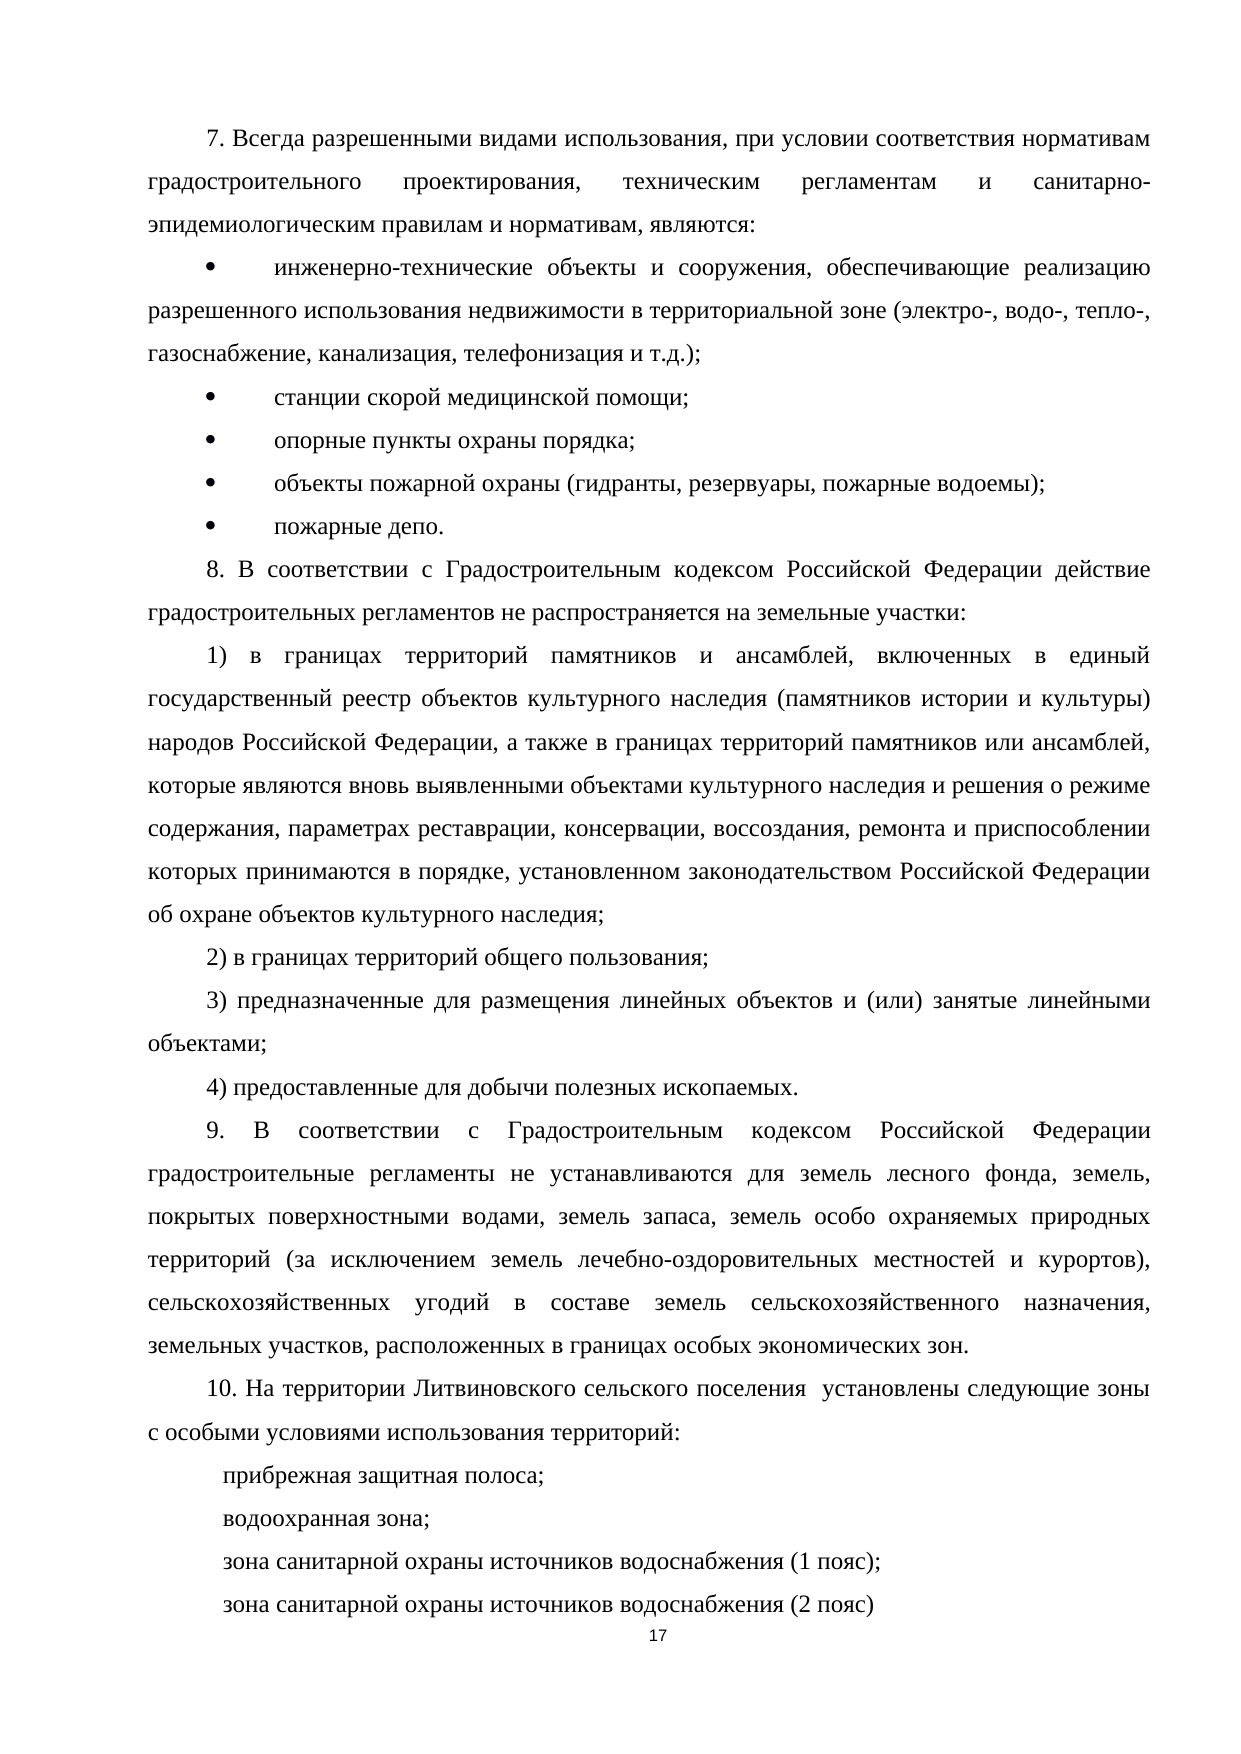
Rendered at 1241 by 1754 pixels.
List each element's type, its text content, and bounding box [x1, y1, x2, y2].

list станции скорой медицинской помощи; [148, 382, 1152, 410]
text 9. В соответствии с Градостроительным кодексом Российской Федерации градостроительные регламенты не устанавливаются для земель лесного фонда, земель, покрытых поверхностными водами, земель запаса, земель особо охраняемых природных территорий (за исключением земель лечебно-оздоровительных местностей и курортов), сельскохозяйственных угодий в составе земель сельскохозяйственного назначения, земельных участков, расположенных в границах особых экономических зон. [148, 1115, 1152, 1359]
text зона санитарной охраны источников водоснабжения (2 пояс) [148, 1589, 1152, 1618]
text 7. Всегда разрешенными видами использования, при условии соответствия нормативам градостроительного проектирования, техническим регламентам и санитарно-эпидемиологическим правилам и нормативам, являются: [148, 123, 1152, 238]
text 3) предназначенные для размещения линейных объектов и (или) занятые линейными объектами; [148, 985, 1152, 1057]
list инженерно-технические объекты и сооружения, обеспечивающие реализацию разрешенного использования недвижимости в территориальной зоне (электро-, водо-, тепло-, газоснабжение, канализация, телефонизация и т.д.); [148, 252, 1152, 367]
text 1) в границах территорий памятников и ансамблей, включенных в единый государственный реестр объектов культурного наследия (памятников истории и культуры) народов Российской Федерации, а также в границах территорий памятников или ансамблей, которые являются вновь выявленными объектами культурного наследия и решения о режиме содержания, параметрах реставрации, консервации, воссоздания, ремонта и приспособлении которых принимаются в порядке, установленном законодательством Российской Федерации об охране объектов культурного наследия; [148, 640, 1152, 928]
list объекты пожарной охраны (гидранты, резервуары, пожарные водоемы); [148, 468, 1152, 497]
list опорные пункты охраны порядка; [148, 425, 1152, 453]
list пожарные депо. [148, 511, 1152, 540]
text 8. В соответствии с Градостроительным кодексом Российской Федерации действие градостроительных регламентов не распространяется на земельные участки: [148, 554, 1152, 626]
text водоохранная зона; [148, 1503, 1152, 1532]
text 10. На территории Литвиновского сельского поселения установлены следующие зоны с особыми условиями использования территорий: [148, 1373, 1152, 1445]
text 2) в границах территорий общего пользования; [148, 942, 1152, 971]
text зона санитарной охраны источников водоснабжения (1 пояс); [148, 1546, 1152, 1575]
text прибрежная защитная полоса; [148, 1460, 1152, 1488]
text 4) предоставленные для добычи полезных ископаемых. [148, 1072, 1152, 1100]
